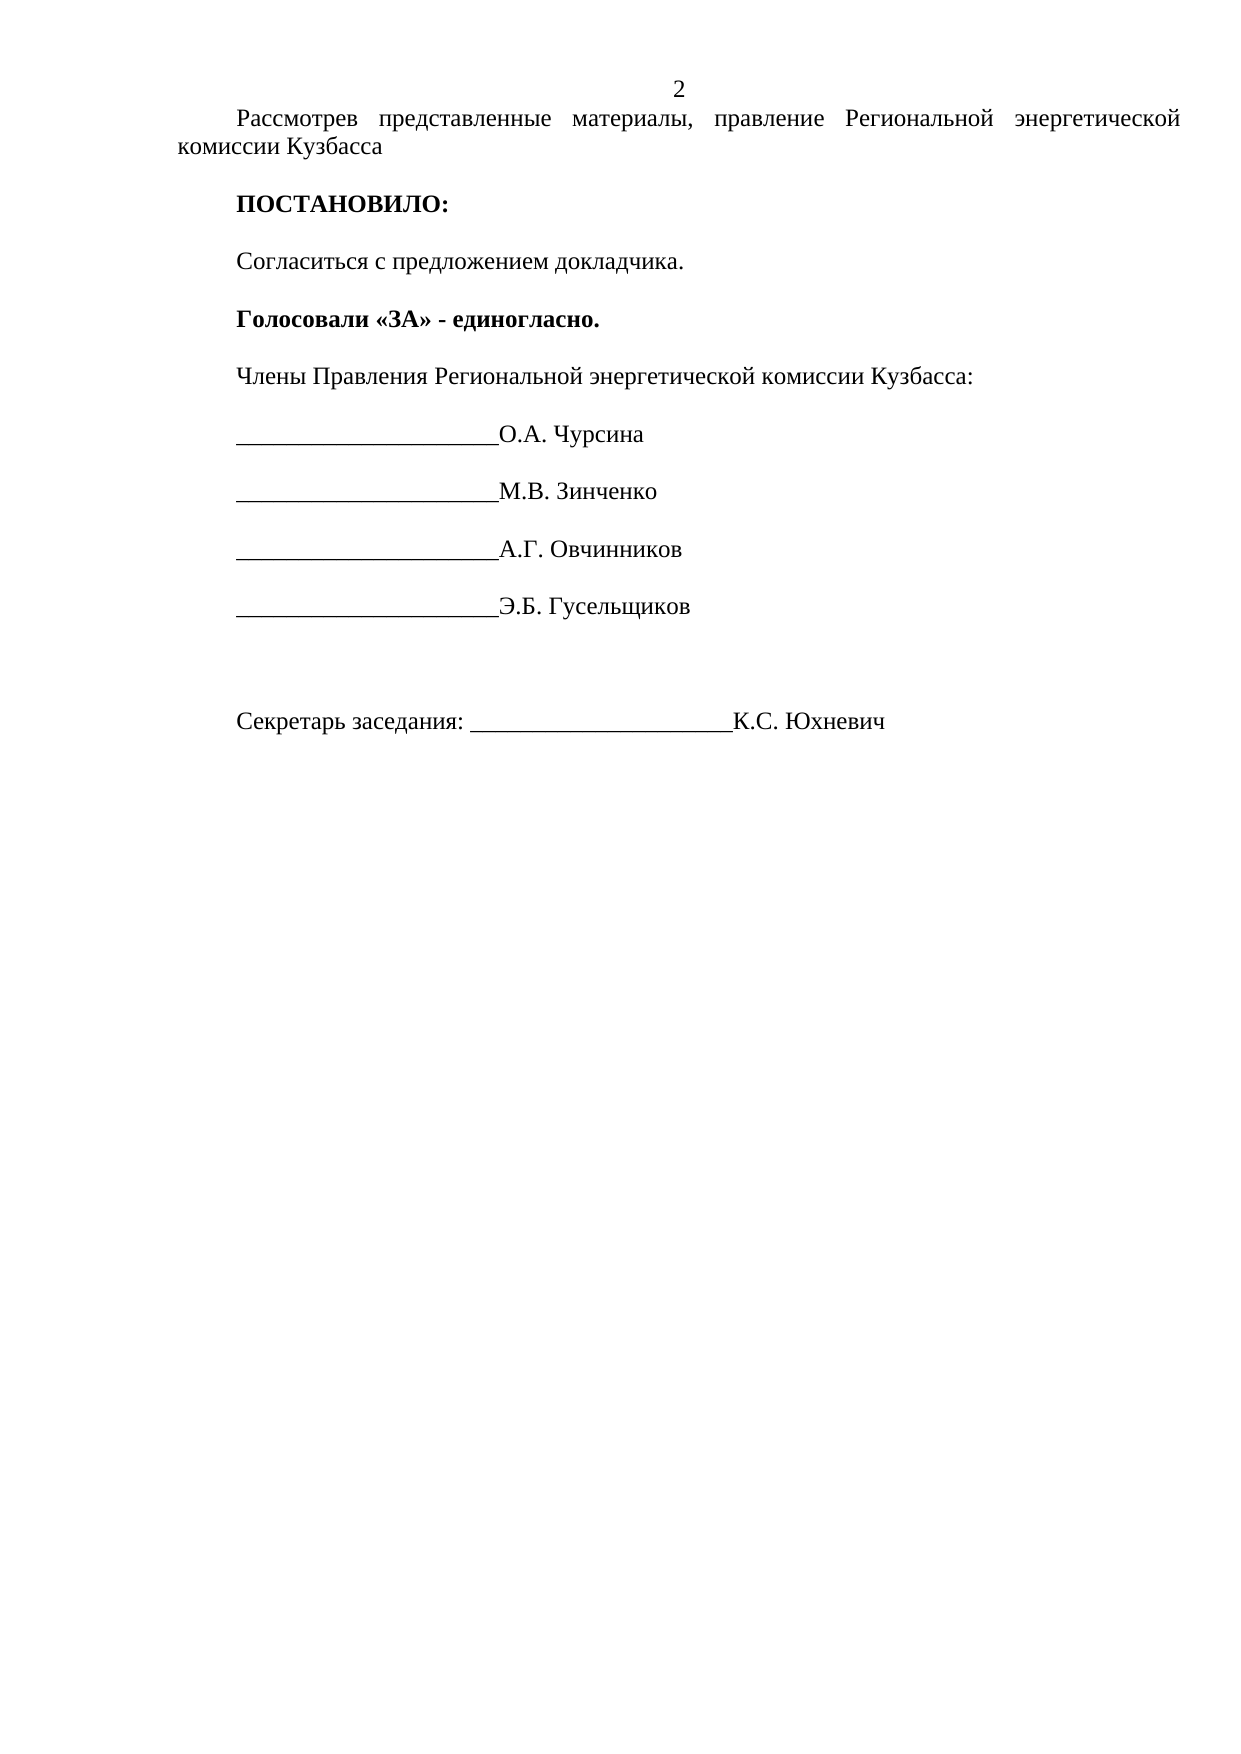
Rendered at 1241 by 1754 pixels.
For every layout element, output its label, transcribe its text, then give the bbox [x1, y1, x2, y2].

text Секретарь заседания: _____________________К.С. Юхневич [177, 706, 1181, 735]
text ПОСТАНОВИЛО: [177, 189, 1182, 218]
text Согласиться с предложением докладчика. [177, 246, 1181, 275]
text _____________________М.В. Зинченко [236, 476, 1181, 505]
text _____________________О.А. Чурсина [236, 419, 1181, 448]
text Члены Правления Региональной энергетической комиссии Кузбасса: [236, 361, 1181, 390]
text Голосовали «ЗА» - единогласно. [177, 304, 1182, 333]
text _____________________Э.Б. Гусельщиков [236, 591, 1181, 620]
text _____________________А.Г. Овчинников [236, 534, 1181, 563]
text Рассмотрев представленные материалы, правление Региональной энергетической комиссии Кузбасса [177, 103, 1181, 160]
